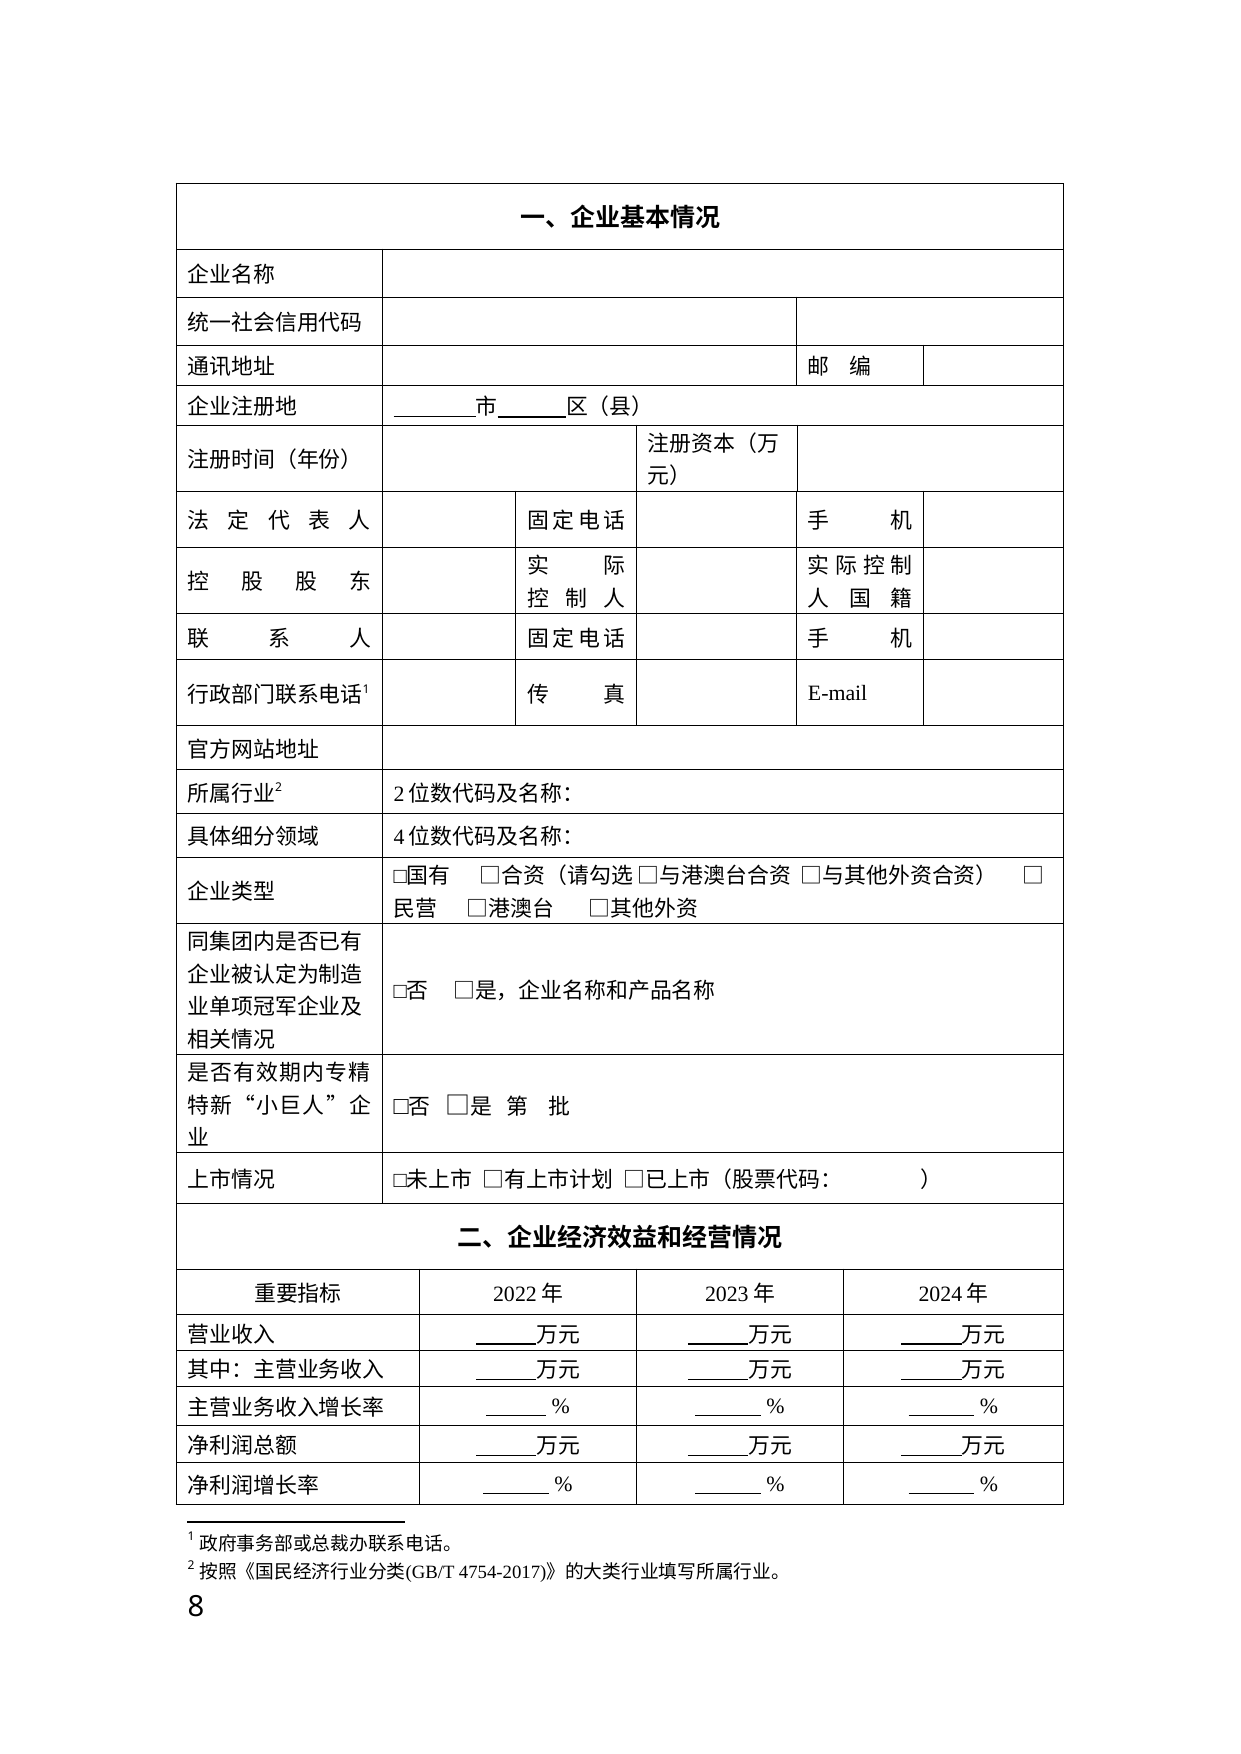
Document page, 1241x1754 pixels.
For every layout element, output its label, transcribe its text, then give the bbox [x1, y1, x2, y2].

table_cell [637, 614, 796, 659]
table_cell 万元 [420, 1351, 636, 1386]
table_cell [924, 346, 1063, 384]
table_cell 具体细分领域 [177, 814, 382, 857]
table_cell 法定代表人 [177, 492, 382, 547]
table_cell [924, 548, 1063, 613]
table_cell 2022年 [420, 1270, 636, 1314]
table_cell % [844, 1463, 1063, 1504]
table_cell 二、企业经济效益和经营情况 [177, 1204, 1063, 1268]
table_cell 4位数代码及名称： [383, 814, 1063, 857]
table_cell 企业注册地 [177, 386, 382, 424]
table_cell 万元 [844, 1315, 1063, 1350]
table_cell % [420, 1387, 636, 1425]
table_cell E-mail [797, 660, 923, 725]
table_cell % [637, 1387, 843, 1425]
table_cell 企业类型 [177, 858, 382, 923]
table_cell [798, 426, 1063, 491]
table_cell 2位数代码及名称： [383, 770, 1063, 813]
table_cell 企业名称 [177, 250, 382, 297]
table_cell 重要指标 [177, 1270, 419, 1314]
table_cell 同集团内是否已有企业被认定为制造业单项冠军企业及相关情况 [177, 924, 382, 1054]
table_cell [383, 660, 515, 725]
table_cell 邮 编 [797, 346, 923, 384]
table_cell [383, 346, 796, 384]
table_cell % [637, 1463, 843, 1504]
table_cell 手机 [797, 614, 923, 659]
table_cell 2024年 [844, 1270, 1063, 1314]
table_cell 官方网站地址 [177, 726, 382, 769]
table_cell 万元 [420, 1426, 636, 1462]
table_cell 万元 [637, 1351, 843, 1386]
table_cell [637, 548, 796, 613]
table_cell 联系人 [177, 614, 382, 659]
table_cell 万元 [844, 1426, 1063, 1462]
table_cell 市 区（县） [383, 386, 1063, 424]
table_cell [924, 492, 1063, 547]
table_cell 万元 [420, 1315, 636, 1350]
table_header 一、企业基本情况 [177, 184, 1063, 248]
table_cell 通讯地址 [177, 346, 382, 384]
table_cell □否 □是 第 批 [383, 1055, 1063, 1152]
table_cell 万元 [637, 1315, 843, 1350]
table_cell 净利润增长率 [177, 1463, 419, 1504]
table_cell □未上市 □有上市计划 □已上市（股票代码： ） [383, 1153, 1063, 1202]
table_cell 控股股东 [177, 548, 382, 613]
table_cell □否 □是，企业名称和产品名称 [383, 924, 1063, 1054]
table_cell 上市情况 [177, 1153, 382, 1202]
table_cell 营业收入 [177, 1315, 419, 1350]
table_cell % [420, 1463, 636, 1504]
table_cell [383, 426, 636, 491]
table_cell 实际 控制人 [516, 548, 636, 613]
table_cell 主营业务收入增长率 [177, 1387, 419, 1425]
table_cell [383, 614, 515, 659]
table_cell 注册资本（万元） [637, 426, 797, 491]
table_cell 净利润总额 [177, 1426, 419, 1462]
table_cell 其中：主营业务收入 [177, 1351, 419, 1386]
table_cell 所属行业 [177, 770, 382, 813]
table_cell 手机 [797, 492, 923, 547]
table_cell 是否有效期内专精特新“小巨人”企业 [177, 1055, 382, 1152]
table_cell [383, 548, 515, 613]
table_cell 传真 [516, 660, 636, 725]
table_cell □国有 □合资（请勾选 □与港澳台合资 □与其他外资合资） □民营 □港澳台 □其他外资 [383, 858, 1063, 923]
table_cell [383, 492, 515, 547]
table_cell % [844, 1387, 1063, 1425]
table_cell [383, 298, 796, 344]
table_cell [383, 726, 1063, 769]
table_cell 固定电话 [516, 614, 636, 659]
table_cell 行政部门联系电话 [177, 660, 382, 725]
table_cell 万元 [637, 1426, 843, 1462]
table_cell 注册时间（年份） [177, 426, 382, 491]
table_cell [924, 614, 1063, 659]
table_cell [383, 250, 1063, 297]
table_cell 统一社会信用代码 [177, 298, 382, 344]
table_cell [797, 298, 1063, 344]
table_cell 万元 [844, 1351, 1063, 1386]
table_cell 实际控制人国籍 [797, 548, 923, 613]
table_cell 固定电话 [516, 492, 636, 547]
table_cell 2023年 [637, 1270, 843, 1314]
table_cell [637, 492, 796, 547]
table_cell [924, 660, 1063, 725]
table_cell [637, 660, 796, 725]
